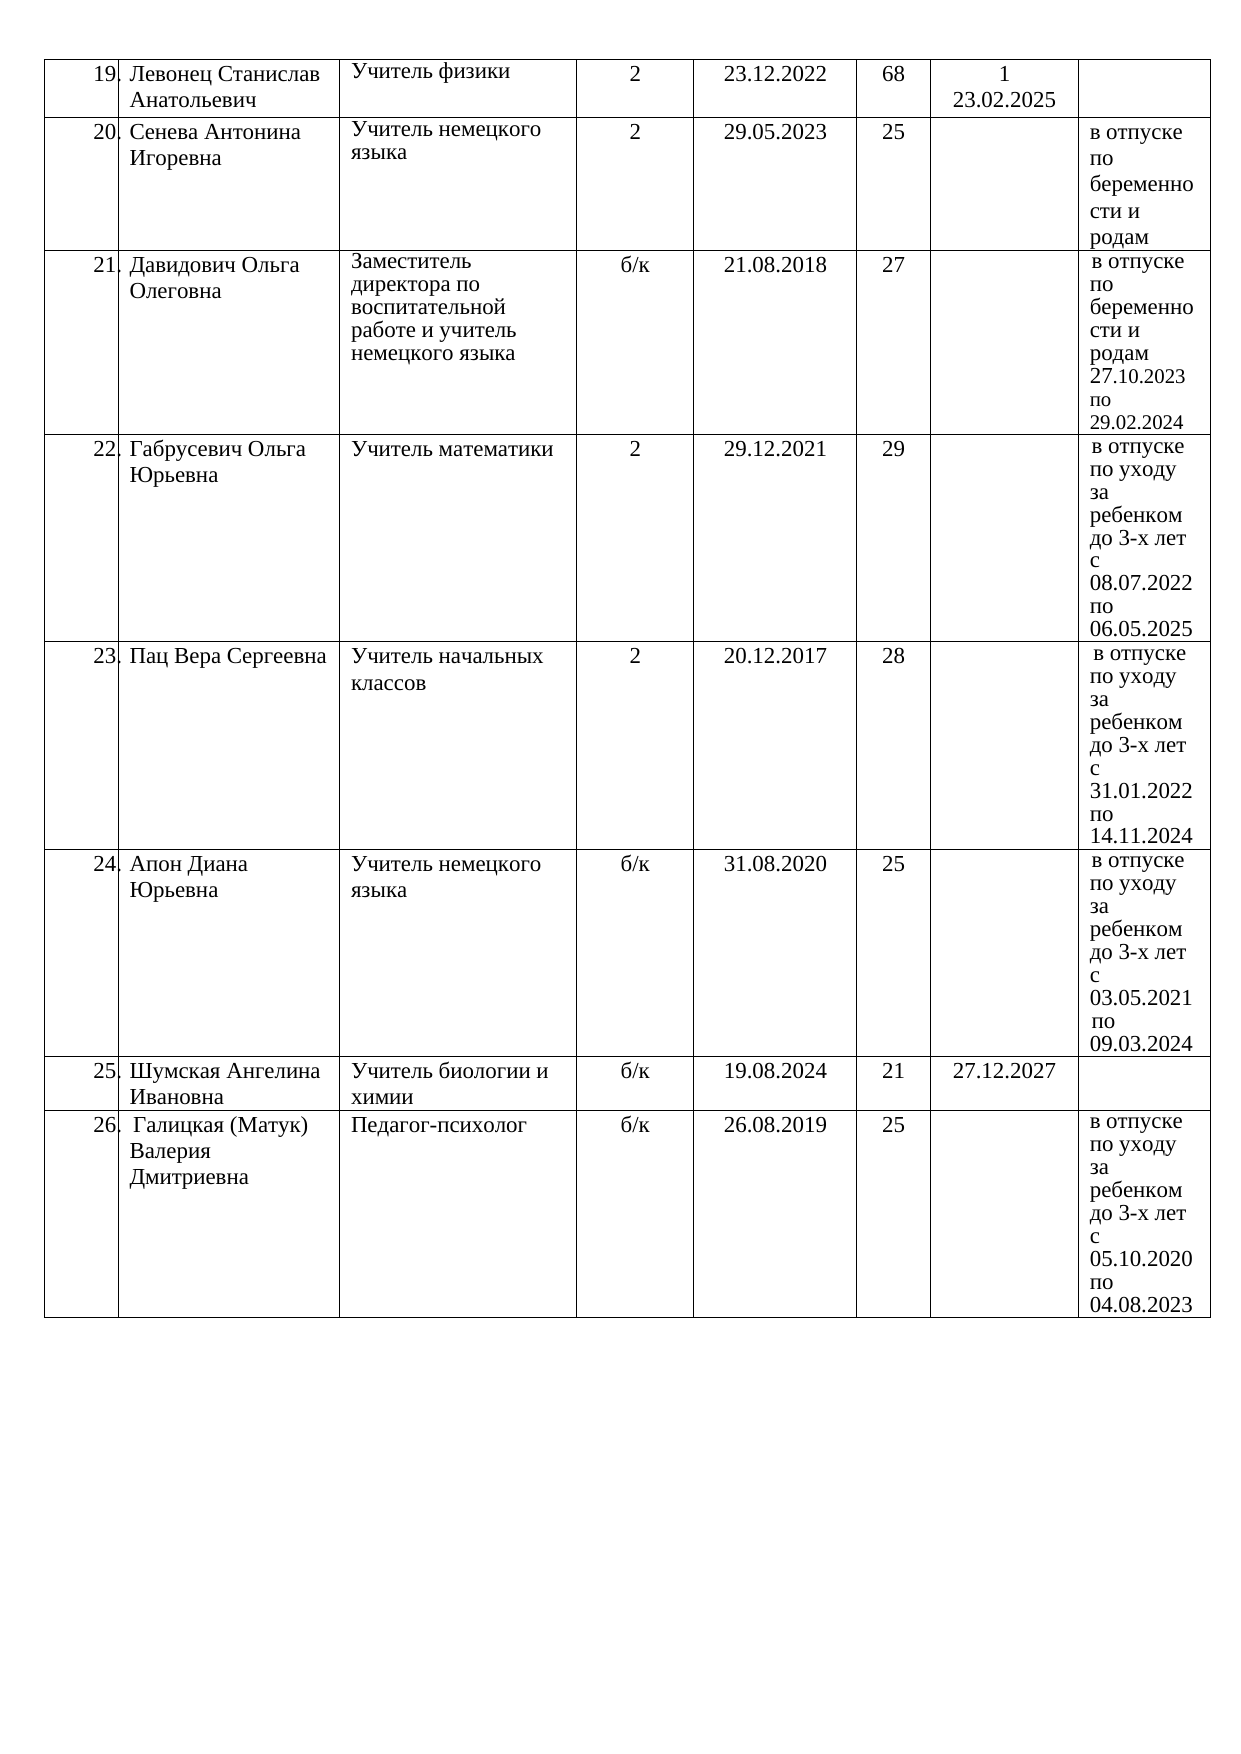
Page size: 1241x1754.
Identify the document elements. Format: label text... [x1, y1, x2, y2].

table_cell [45, 642, 118, 848]
table_cell Апон Диана Юрьевна [119, 850, 339, 1056]
table_cell [931, 642, 1078, 848]
table_cell 2 [577, 642, 693, 848]
table_cell 31.08.2020 [694, 850, 856, 1056]
table_cell [45, 1057, 118, 1109]
table_cell Сенева Антонина Игоревна [119, 118, 339, 249]
table_cell б/к [577, 1111, 693, 1317]
table_cell Учитель немецкого языка [340, 118, 576, 249]
table_cell Педагог-психолог [340, 1111, 576, 1317]
table_cell б/к [577, 251, 693, 434]
table_cell б/к [577, 850, 693, 1056]
table_cell 23.12.2022 [694, 60, 856, 117]
table_cell в отпуске по уходу за ребенком до 3-х лет с 03.05.2021 по 09.03.2024 [1079, 850, 1210, 1056]
table_cell 25 [857, 118, 930, 249]
table_cell [931, 1111, 1078, 1317]
table_cell в отпуске по беременности и родам 27.10.2023 по 29.02.2024 [1079, 251, 1210, 434]
table_cell Заместитель директора по воспитательной работе и учитель немецкого языка [340, 251, 576, 434]
table_cell [931, 435, 1078, 641]
table_cell [45, 1111, 118, 1317]
table_cell 29.12.2021 [694, 435, 856, 641]
table_cell Левонец Станислав Анатольевич [119, 60, 339, 117]
table_cell в отпуске по уходу за ребенком до 3-х лет с 31.01.2022 по 14.11.2024 [1079, 642, 1210, 848]
table_cell 1 23.02.2025 [931, 60, 1078, 117]
table_cell Учитель математики [340, 435, 576, 641]
table_cell 25 [857, 1111, 930, 1317]
table_cell в отпуске по уходу за ребенком до 3-х лет с 08.07.2022 по 06.05.2025 [1079, 435, 1210, 641]
table_cell [1079, 1057, 1210, 1109]
table_cell [45, 850, 118, 1056]
table_cell Учитель физики [340, 60, 576, 117]
table_cell 25 [857, 850, 930, 1056]
table_cell [45, 118, 118, 249]
table_cell [931, 850, 1078, 1056]
table_cell Пац Вера Сергеевна [119, 642, 339, 848]
table_cell Учитель начальных классов [340, 642, 576, 848]
table_cell Учитель немецкого языка [340, 850, 576, 1056]
table_cell б/к [577, 1057, 693, 1109]
table_cell Галицкая (Матук) Валерия Дмитриевна [119, 1111, 339, 1317]
table_cell 19.08.2024 [694, 1057, 856, 1109]
table_cell 2 [577, 435, 693, 641]
table_cell Габрусевич Ольга Юрьевна [119, 435, 339, 641]
table_cell 21.08.2018 [694, 251, 856, 434]
table_cell 27 [857, 251, 930, 434]
table_cell 20.12.2017 [694, 642, 856, 848]
table_cell [931, 251, 1078, 434]
table_cell 27.12.2027 [931, 1057, 1078, 1109]
table_cell [931, 118, 1078, 249]
table_cell 68 [857, 60, 930, 117]
table_cell 21 [857, 1057, 930, 1109]
table_cell 28 [857, 642, 930, 848]
table_cell [1079, 60, 1210, 117]
table_cell 2 [577, 60, 693, 117]
table_cell 29.05.2023 [694, 118, 856, 249]
table_cell [45, 435, 118, 641]
table_cell в отпуске по уходу за ребенком до 3-х лет с 05.10.2020 по 04.08.2023 [1079, 1111, 1210, 1317]
table_cell в отпуске по беременности и родам [1079, 118, 1210, 249]
table_cell [45, 60, 118, 117]
table_cell 2 [577, 118, 693, 249]
table_cell Учитель биологии и химии [340, 1057, 576, 1109]
table_cell Давидович Ольга Олеговна [119, 251, 339, 434]
table_cell 29 [857, 435, 930, 641]
table_cell 26.08.2019 [694, 1111, 856, 1317]
table_cell [45, 251, 118, 434]
table_cell Шумская Ангелина Ивановна [119, 1057, 339, 1109]
